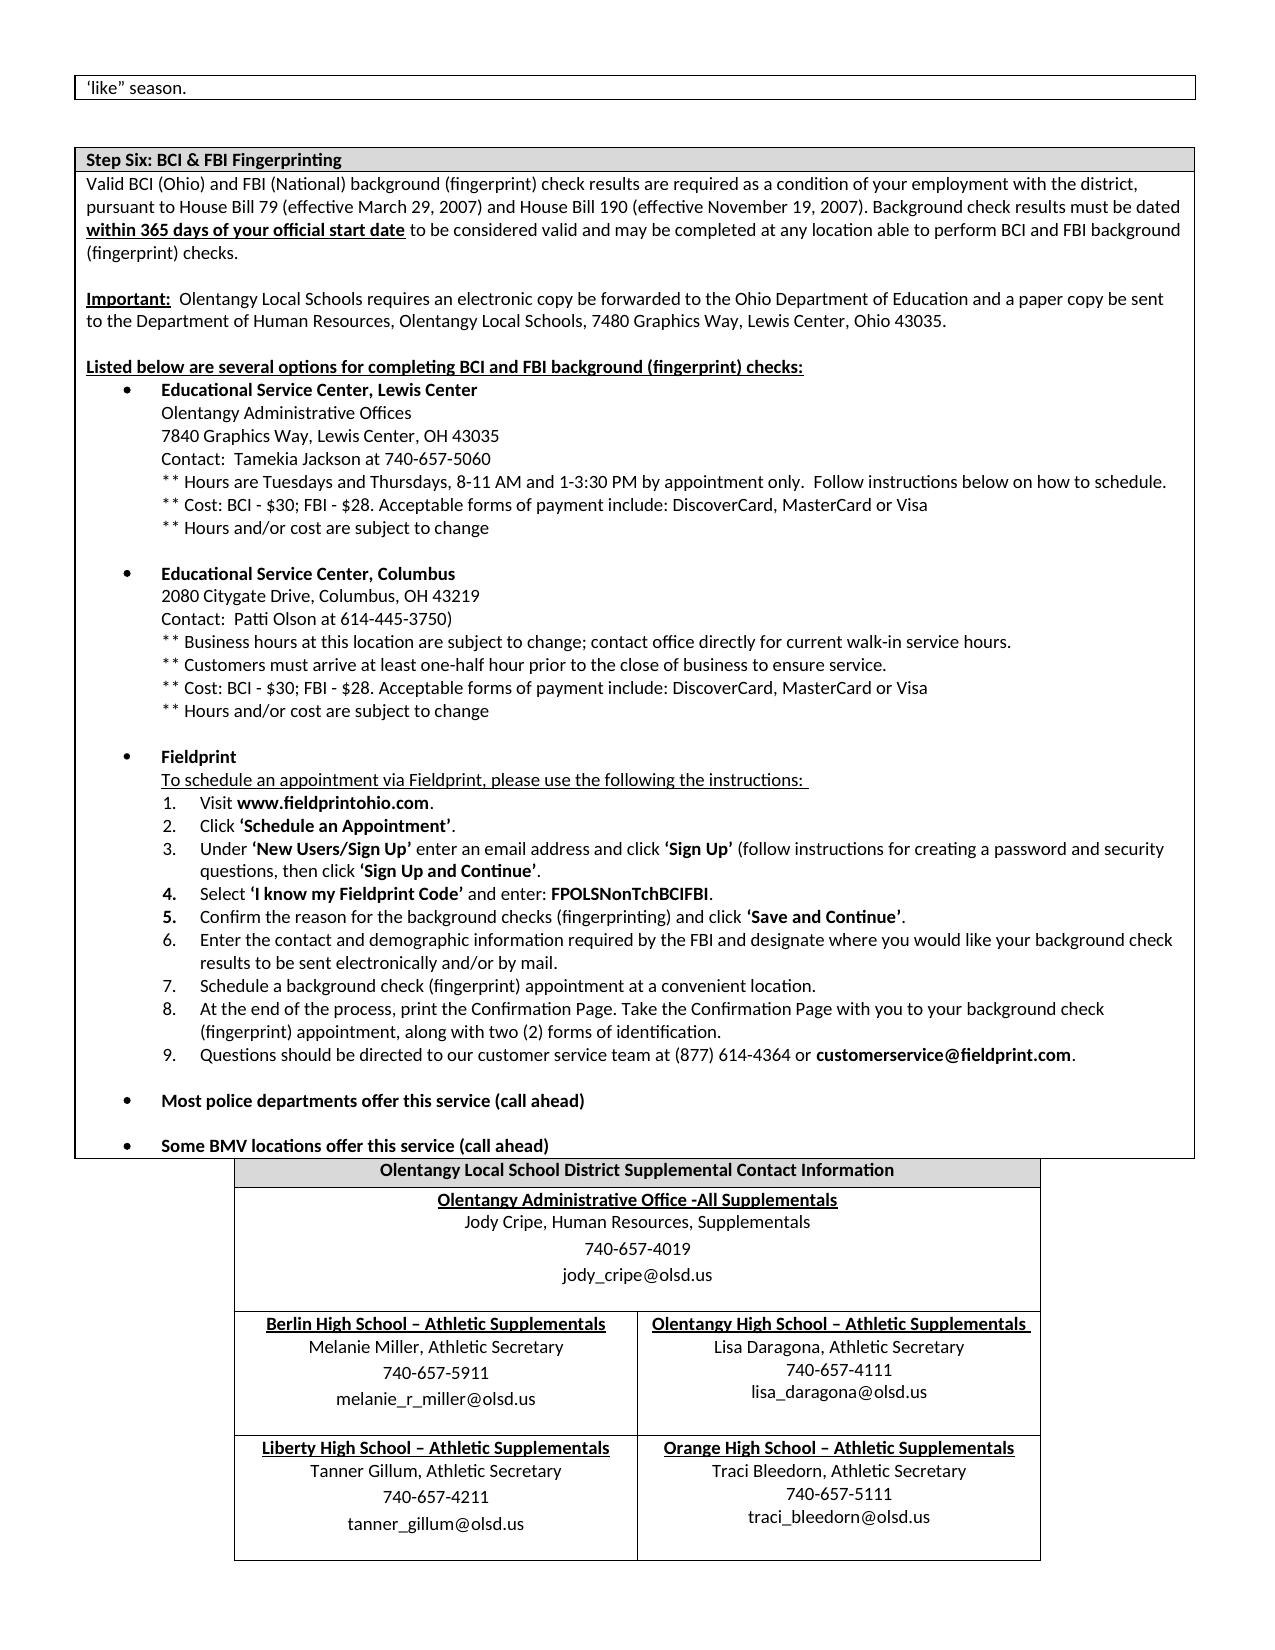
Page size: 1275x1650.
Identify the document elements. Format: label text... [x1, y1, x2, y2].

table_cell Orange High School – Athletic Supplementals Traci Bleedorn, Athletic Secretary 740-657-5111 traci_bleedorn@olsd.us [638, 1436, 1040, 1559]
table_cell Olentangy Local School District Supplemental Contact Information [235, 1159, 1040, 1187]
table_cell Valid BCI (Ohio) and FBI (National) background (fingerprint) check results are required as a condition of your employment with the district, pursuant to House Bill 79 (effective March 29, 2007) and House Bill 190 (effective November 19, 2007). Background check results must be dated within 365 days of your official start date to be considered valid and may be completed at any location able to perform BCI and FBI background (fingerprint) checks. Important: Olentangy Local Schools requires an electronic copy be forwarded to the Ohio Department of Education and a paper copy be sent to the Department of Human Resources, Olentangy Local Schools, 7480 Graphics Way, Lewis Center, Ohio 43035. Listed below are several options for completing BCI and FBI background (fingerprint) checks: Educational Service Center, Lewis Center Olentangy Administrative Offices 7840 Graphics Way, Lewis Center, OH 43035 Contact: Tamekia Jackson at 740-657-5060 ** Hours are Tuesdays and Thursdays, 8-11 AM and 1-3:30 PM by appointment only. Follow instructions below on how to schedule. ** Cost: BCI - $30; FBI - $28. Acceptable forms of payment include: DiscoverCard, MasterCard or Visa ** Hours and/or cost are subject to change Educational Service Center, Columbus 2080 Citygate Drive, Columbus, OH 43219 Contact: Patti Olson at 614-445-3750) ** Business hours at this location are subject to change; contact office directly for current walk-in service hours. ** Customers must arrive at least one-half hour prior to the close of business to ensure service. ** Cost: BCI - $30; FBI - $28. Acceptable forms of payment include: DiscoverCard, MasterCard or Visa ** Hours and/or cost are subject to change Fieldprint To schedule an appointment via Fieldprint, please use the following the instructions: Visit www.fieldprintohio.com. Click ‘Schedule an Appointment’. Under ‘New Users/Sign Up’ enter an email address and click ‘Sign Up’ (follow instructions for creating a password and security questions, then click ‘Sign Up and Continue’. Select ‘I know my Fieldprint Code’ and enter: FPOLSNonTchBCIFBI. Confirm the reason for the background checks (fingerprinting) and click ‘Save and Continue’. Enter the contact and demographic information required by the FBI and designate where you would like your background check results to be sent electronically and/or by mail. Schedule a background check (fingerprint) appointment at a convenient location. At the end of the process, print the Confirmation Page. Take the Confirmation Page with you to your background check (fingerprint) appointment, along with two (2) forms of identification. Questions should be directed to our customer service team at (877) 614-4364 or customerservice@fieldprint.com. Most police departments offer this service (call ahead) Some BMV locations offer this service (call ahead) [76, 172, 1194, 1158]
table_cell Olentangy High School – Athletic Supplementals Lisa Daragona, Athletic Secretary 740-657-4111 lisa_daragona@olsd.us [638, 1312, 1040, 1435]
table_cell Olentangy Administrative Office -All Supplementals Jody Cripe, Human Resources, Supplementals 740-657-4019 jody_cripe@olsd.us [235, 1188, 1040, 1311]
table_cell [76, 76, 1195, 99]
table_cell Berlin High School – Athletic Supplementals Melanie Miller, Athletic Secretary 740-657-5911 melanie_r_miller@olsd.us [235, 1312, 637, 1435]
table_header Step Six: BCI & FBI Fingerprinting [76, 148, 1194, 171]
table_cell Liberty High School – Athletic Supplementals Tanner Gillum, Athletic Secretary 740-657-4211 tanner_gillum@olsd.us [235, 1436, 637, 1559]
